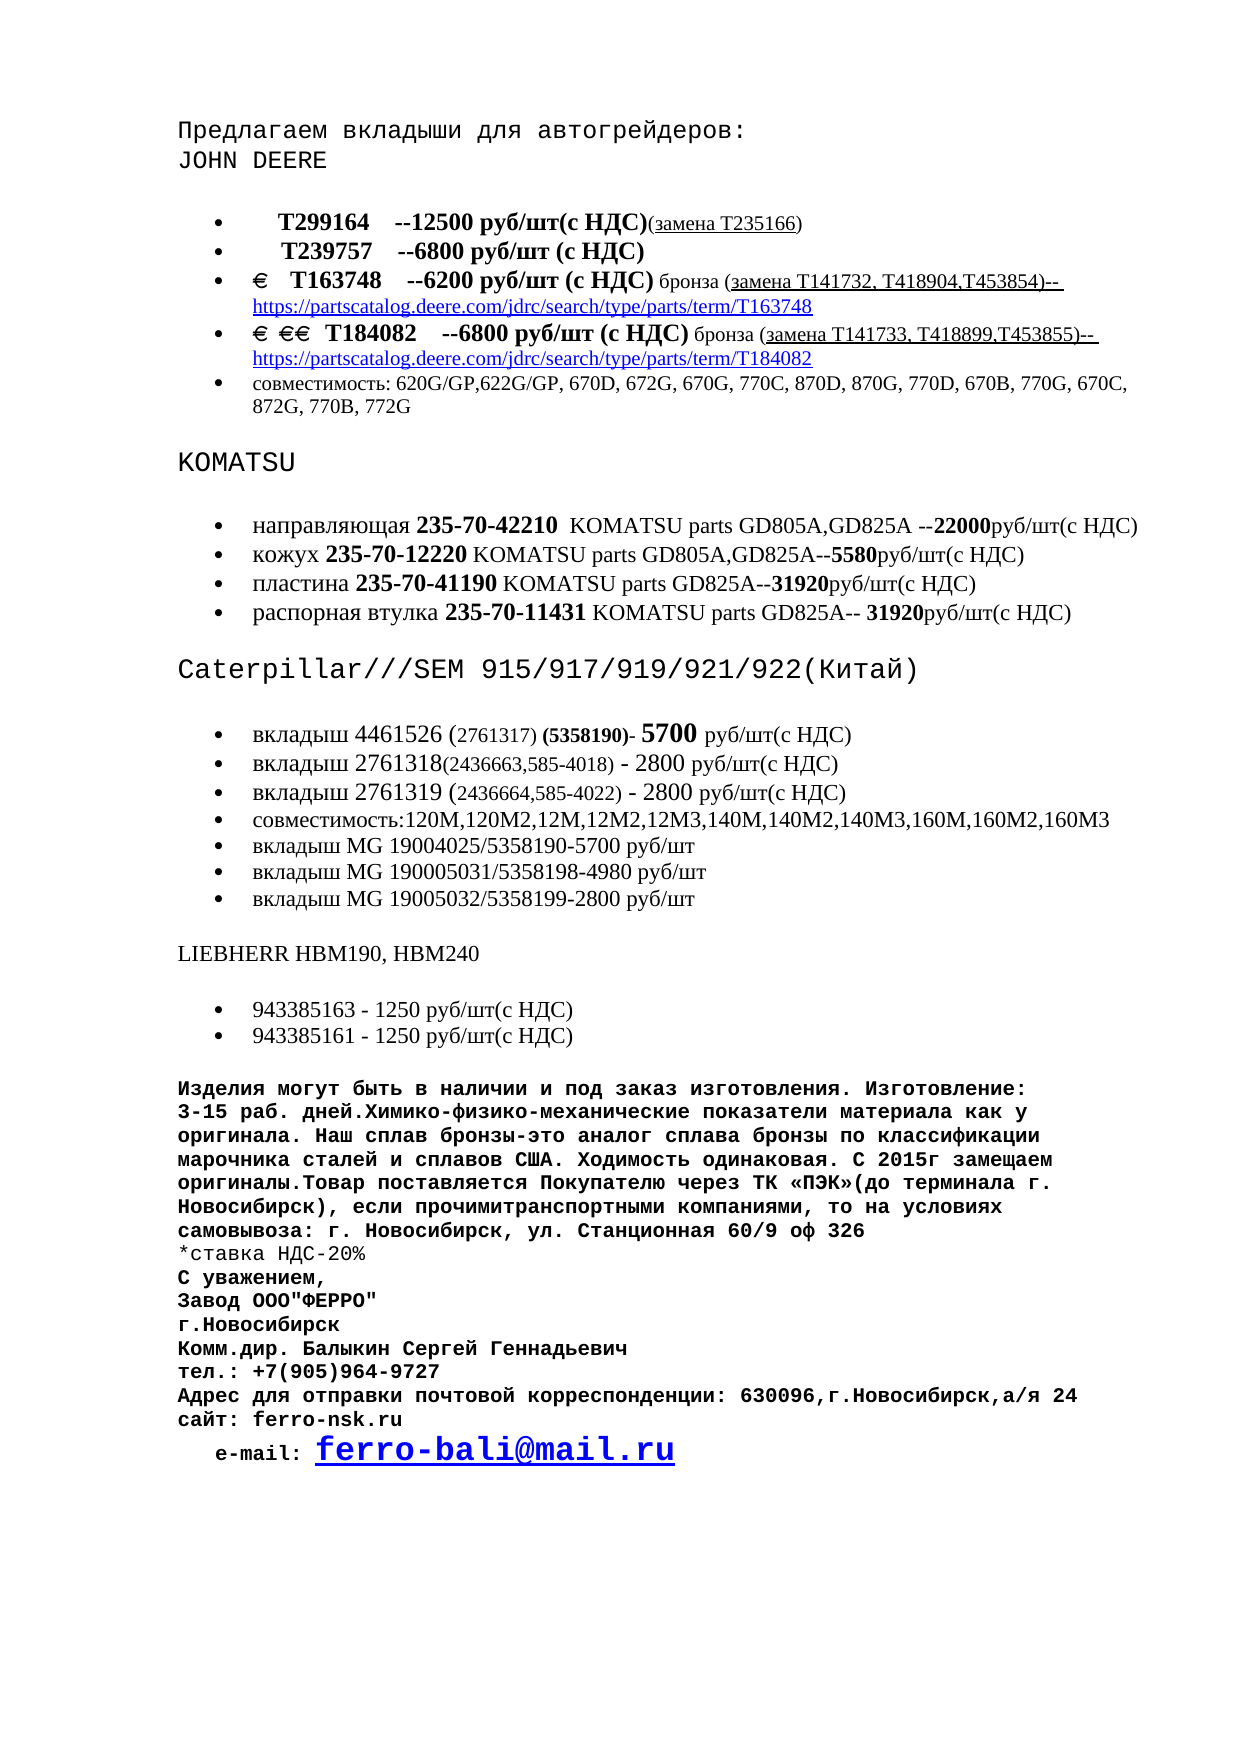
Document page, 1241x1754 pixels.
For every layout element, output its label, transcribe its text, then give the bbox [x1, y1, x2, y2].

text KOMATSU [177, 448, 1152, 479]
list T299164 --12500 руб/шт(с НДС)(замена Т235166) [215, 207, 1152, 236]
text Предлагаем вкладыши для автогрейдеров: [177, 118, 1152, 146]
text Завод ООО"ФЕРРО" [177, 1291, 1152, 1314]
text сайт: ferro-nsk.ru [177, 1409, 1152, 1432]
list вкладыш MG 19005032/5358199-2800 руб/шт [215, 885, 1152, 911]
list вкладыш 2761318(2436663,585-4018) - 2800 руб/шт(с НДС) [215, 748, 1152, 777]
text Caterpillar///SEM 915/917/919/921/922(Китай) [177, 655, 1152, 687]
list совместимость:120М,120М2,12М,12М2,12М3,140М,140М2,140М3,160М,160М2,160М3 [215, 806, 1152, 832]
list направляющая 235-70-42210 KOMATSU parts GD805A,GD825A --22000руб/шт(с НДС) [215, 511, 1152, 539]
text 3-15 раб. дней.Химико-физико-механические показатели материала как у [177, 1101, 1152, 1125]
list пластина 235-70-41190 KOMATSU parts GD825A--31920руб/шт(с НДС) [215, 568, 1152, 597]
text JOHN DEERE [177, 148, 1152, 176]
text *ставка НДС-20% [177, 1243, 1152, 1267]
list 943385163 - 1250 руб/шт(с НДС) [215, 996, 1152, 1022]
list T239757 --6800 руб/шт (с НДС) [215, 236, 1152, 265]
text тел.: +7(905)964-9727 [177, 1361, 1152, 1385]
text Адрес для отправки почтовой корреспонденции: 630096,г.Новосибирск,а/я 24 [177, 1385, 1152, 1409]
list вкладыш 2761319 (2436664,585-4022) - 2800 руб/шт(с НДС) [215, 777, 1152, 806]
list вкладыш MG 190005031/5358198-4980 руб/шт [215, 858, 1152, 885]
text e-mail: ferro-bali@mail.ru [177, 1432, 1152, 1470]
text г.Новосибирск [177, 1314, 1152, 1338]
list кожух 235-70-12220 KOMATSU parts GD805A,GD825A--5580руб/шт(с НДС) [215, 539, 1152, 568]
list вкладыш 4461526 (2761317) (5358190)- 5700 руб/шт(с НДС) [215, 716, 1152, 748]
list совместимость: 620G/GP,622G/GP, 670D, 672G, 670G, 770C, 870D, 870G, 770D, 670B, 770G, 670C, 872G, 770B, 772G [215, 370, 1152, 418]
text LIEBHERR HBM190, HBM240 [177, 940, 1152, 967]
text Комм.дир. Балыкин Сергей Геннадьевич [177, 1338, 1152, 1361]
text С уважением, [177, 1267, 1152, 1291]
list вкладыш MG 19004025/5358190-5700 руб/шт [215, 832, 1152, 858]
list  T184082 --6800 руб/шт (с НДС) бронза (замена Т141733, Т418899,Т453855)-- https://partscatalog.deere.com/jdrc/search/type/parts/term/T184082 [215, 318, 1152, 370]
list 943385161 - 1250 руб/шт(с НДС) [215, 1022, 1152, 1048]
text Изделия могут быть в наличии и под заказ изготовления. Изготовление: [177, 1078, 1152, 1101]
list распорная втулка 235-70-11431 KOMATSU parts GD825A-- 31920руб/шт(с НДС) [215, 597, 1152, 626]
text оригинала. Наш сплав бронзы-это аналог сплава бронзы по классификации марочника сталей и сплавов США. Ходимость одинаковая. С 2015г замещаем оригиналы.Товар поставляется Покупателю через ТК «ПЭК»(до терминала г. Новосибирск), если прочимитранспортными компаниями, то на условиях самовывоза: г. Новосибирск, ул. Станционная 60/9 оф 326 [177, 1125, 1152, 1243]
list  T163748 --6200 руб/шт (с НДС) бронза (замена Т141732, Т418904,Т453854)-- https://partscatalog.deere.com/jdrc/search/type/parts/term/T163748 [215, 265, 1152, 318]
